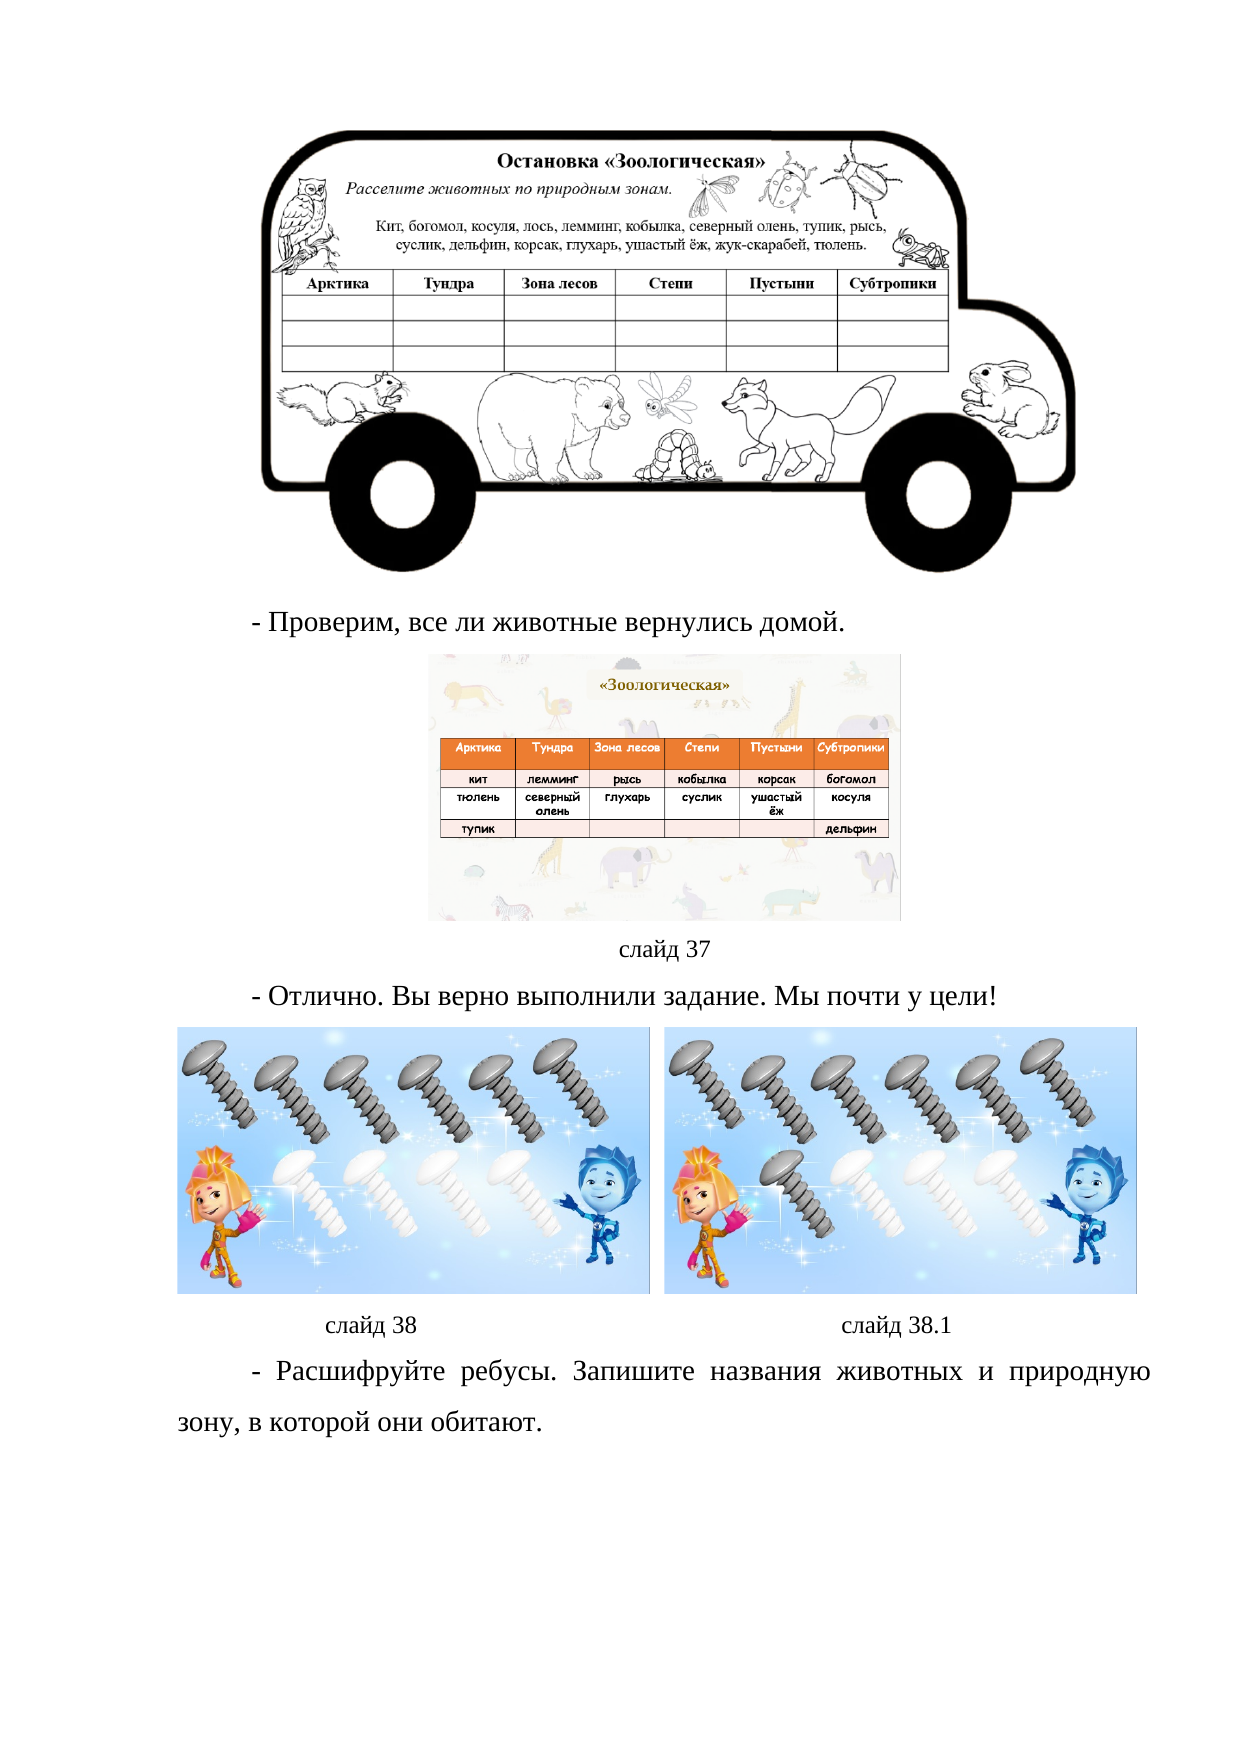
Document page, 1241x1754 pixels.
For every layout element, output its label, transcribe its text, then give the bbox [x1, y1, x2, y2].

picture [428, 654, 901, 921]
text - Отлично. Вы верно выполнили задание. Мы почти у цели! [177, 978, 1152, 1011]
picture [248, 118, 1081, 591]
text слайд 38 слайд 38.1 [251, 1310, 1152, 1339]
text - Расшифруйте ребусы. Запишите названия животных и природную зону, в которой они обитают. [177, 1353, 1152, 1437]
picture [177, 1027, 650, 1294]
text слайд 37 [177, 934, 1152, 963]
picture [664, 1027, 1137, 1294]
text - Проверим, все ли животные вернулись домой. [177, 604, 1152, 638]
